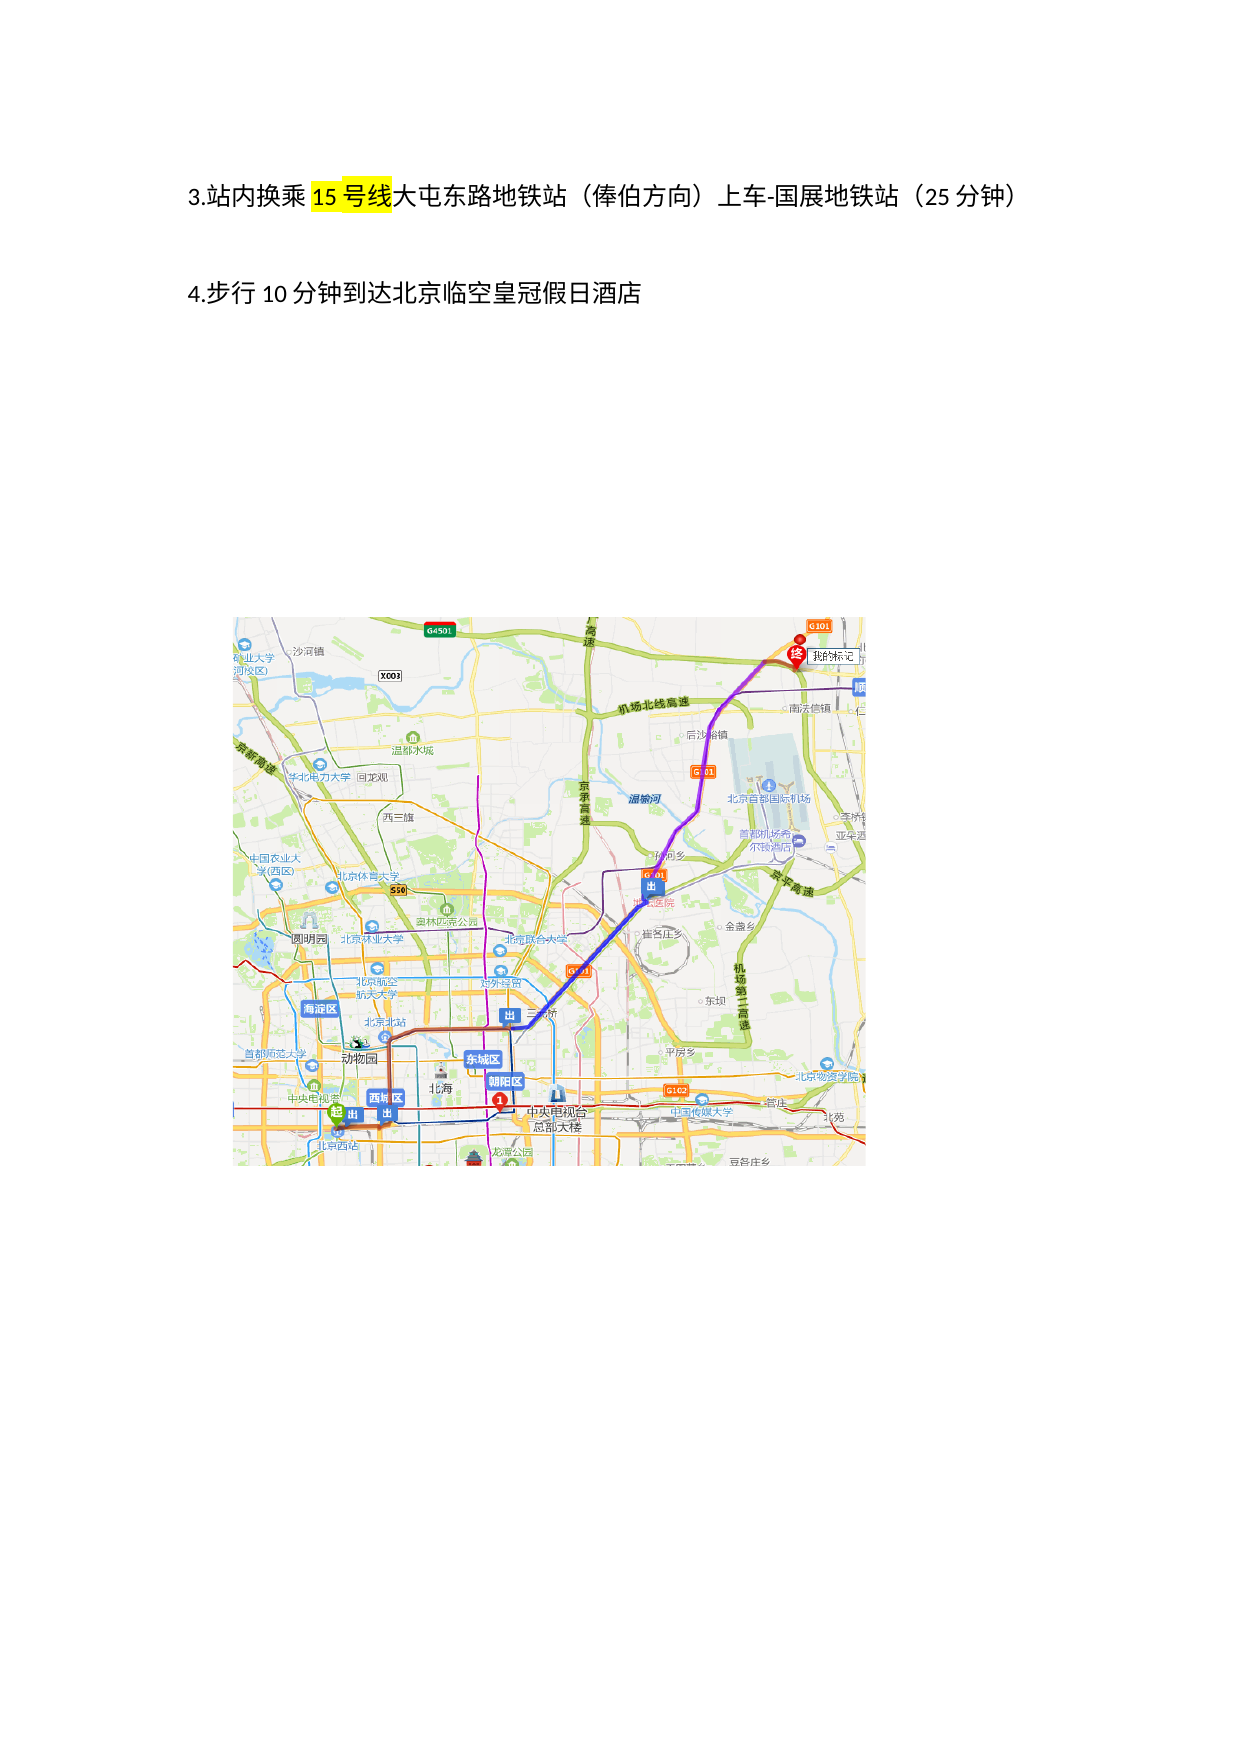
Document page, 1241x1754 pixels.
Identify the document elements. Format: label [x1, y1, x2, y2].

text [187, 162, 1053, 1202]
picture [232, 617, 866, 1166]
